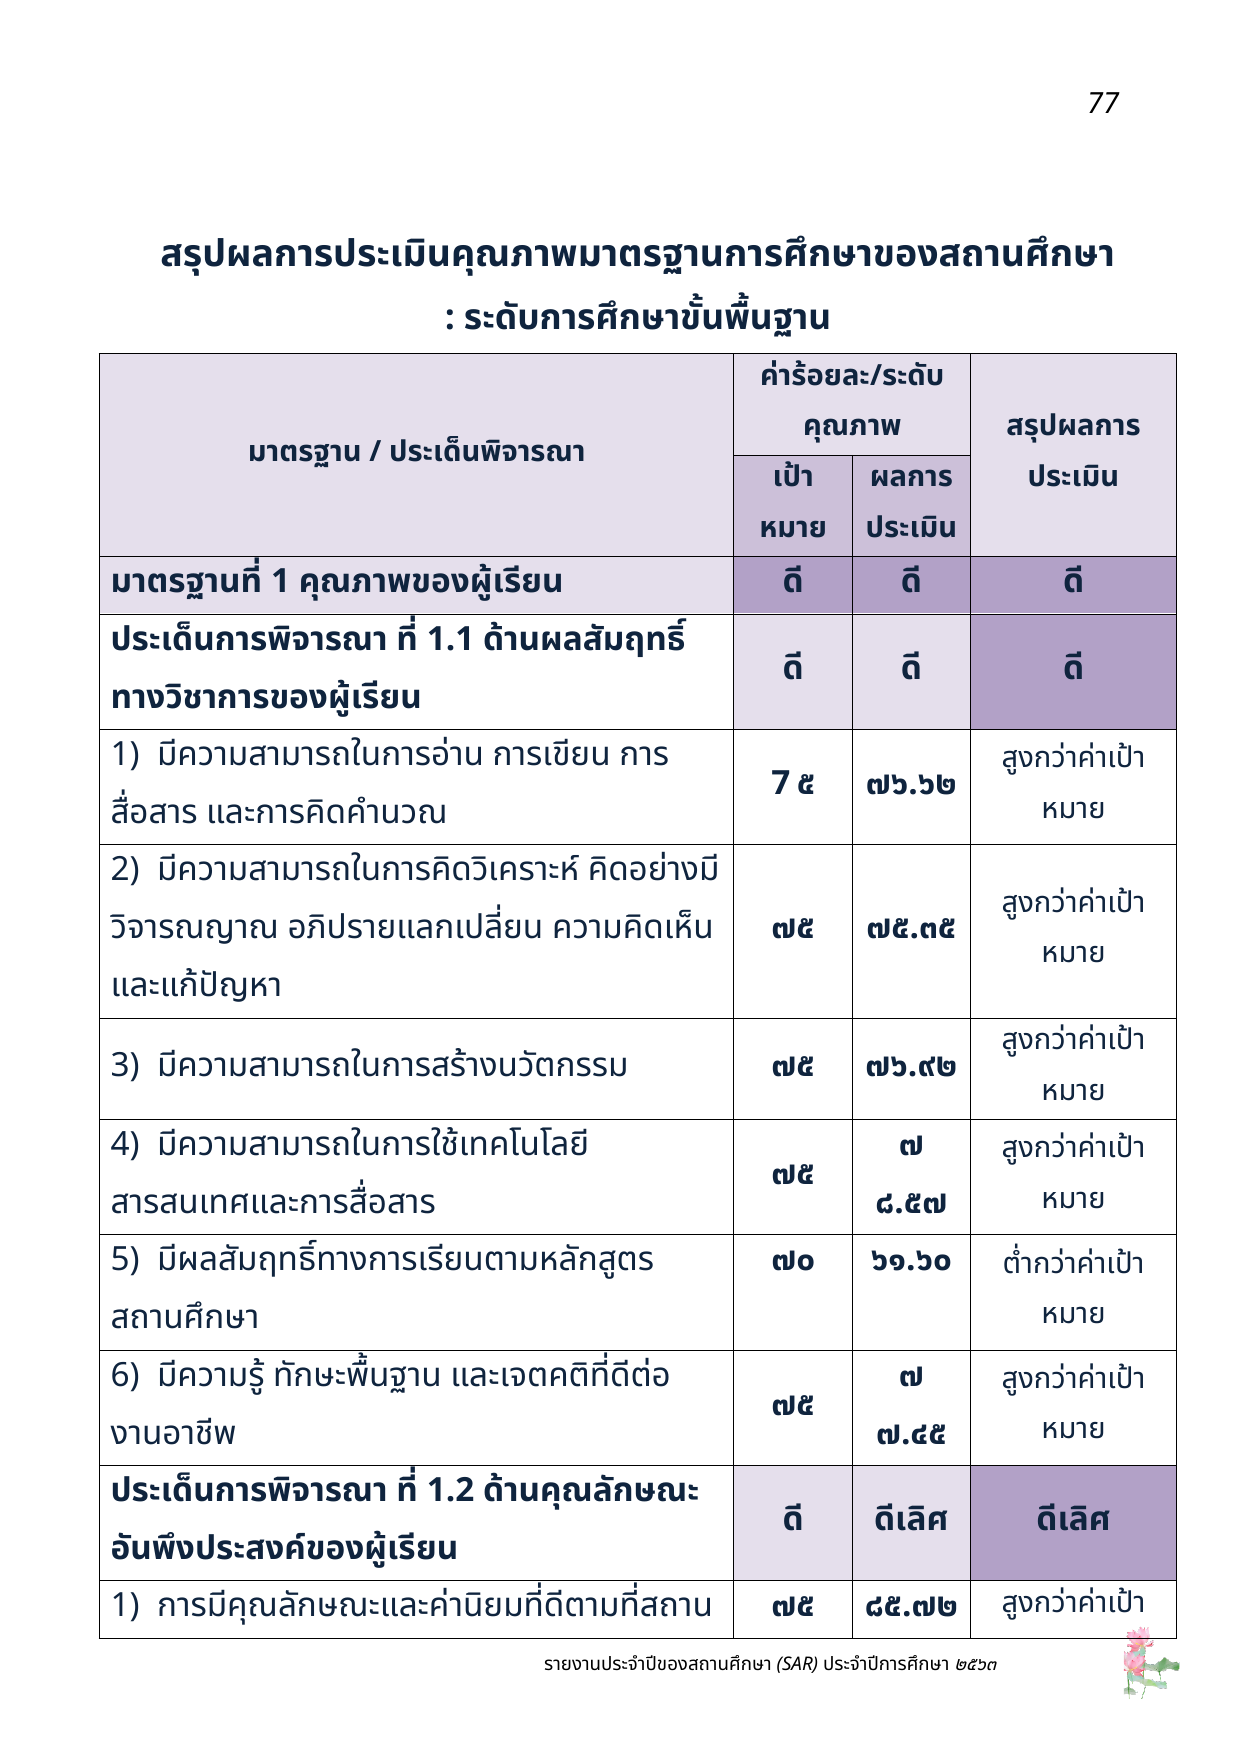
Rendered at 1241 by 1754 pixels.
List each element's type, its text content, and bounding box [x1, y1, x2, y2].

table_cell 3) มีความสามารถในการสร้างนวัตกรรม [100, 1019, 733, 1119]
table_cell ๘๕.๗๒ [853, 1581, 970, 1637]
table_cell สูงกว่าค่าเป้าหมาย [971, 1120, 1176, 1234]
table_cell 4) มีความสามารถในการใช้เทคโนโลยีสารสนเทศและการสื่อสาร [100, 1120, 733, 1234]
table_cell สูงกว่าค่าเป้าหมาย [971, 1581, 1176, 1637]
table_cell ดี [734, 557, 852, 613]
table_cell ๗๕ [734, 1120, 852, 1234]
table_cell ๗๖.๙๒ [853, 1019, 970, 1119]
table_cell ดี [853, 615, 970, 729]
table_cell ดีเลิศ [853, 1466, 970, 1580]
table_cell ๗๕.๓๕ [853, 845, 970, 1017]
table_cell สูงกว่าค่าเป้าหมาย [971, 1019, 1176, 1119]
table_cell ๗๘.๕๗ [853, 1120, 970, 1234]
table_cell ดี [734, 1466, 852, 1580]
table_cell ต่ำกว่าค่าเป้าหมาย [971, 1235, 1176, 1349]
table_cell ๗๕ [734, 1019, 852, 1119]
table_cell 2) มีความสามารถในการคิดวิเคราะห์ คิดอย่างมีวิจารณญาณ อภิปรายแลกเปลี่ยน ความคิดเห็น และแก้ปัญหา [100, 845, 733, 1017]
table_cell ๗๕ [734, 1351, 852, 1465]
table_cell ประเด็นการพิจารณา ที่ 1.2 ด้านคุณลักษณะอันพึงประสงค์ของผู้เรียน [100, 1466, 733, 1580]
text สรุปผลการประเมินคุณภาพมาตรฐานการศึกษาของสถานศึกษา : ระดับการศึกษาขั้นพื้นฐาน [153, 226, 1122, 345]
table_cell เป้าหมาย [734, 456, 852, 556]
table_header มาตรฐาน / ประเด็นพิจารณา [100, 354, 733, 556]
table_cell ดี [734, 615, 852, 729]
table_cell มาตรฐานที่ 1 คุณภาพของผู้เรียน [100, 557, 733, 613]
table_cell ดี [971, 557, 1176, 613]
table_cell ผลการประเมิน [853, 456, 970, 556]
table_cell ๗๖.๖๒ [853, 730, 970, 844]
table_header ค่าร้อยละ/ระดับคุณภาพ [734, 354, 970, 455]
table_cell สูงกว่าค่าเป้าหมาย [971, 730, 1176, 844]
table_cell สูงกว่าค่าเป้าหมาย [971, 1351, 1176, 1465]
table_cell ๗๐ [734, 1235, 852, 1349]
table_cell 7๕ [734, 730, 852, 844]
table_cell 6) มีความรู้ ทักษะพื้นฐาน และเจตคติที่ดีต่องานอาชีพ [100, 1351, 733, 1465]
table_cell สูงกว่าค่าเป้าหมาย [971, 845, 1176, 1017]
table_cell 5) มีผลสัมฤทธิ์ทางการเรียนตามหลักสูตรสถานศึกษา [100, 1235, 733, 1349]
table_cell ๖๑.๖๐ [853, 1235, 970, 1349]
table_cell ประเด็นการพิจารณา ที่ 1.1 ด้านผลสัมฤทธิ์ทางวิชาการของผู้เรียน [100, 615, 733, 729]
table_cell ๗๕ [734, 845, 852, 1017]
table_cell ดี [853, 557, 970, 613]
table_cell ๗๕ [734, 1581, 852, 1637]
picture [1123, 1614, 1209, 1699]
table_cell ๗๗.๔๕ [853, 1351, 970, 1465]
table_cell 1) มีความสามารถในการอ่าน การเขียน การสื่อสาร และการคิดคำนวณ [100, 730, 733, 844]
table_cell ดี [971, 615, 1176, 729]
table_header สรุปผลการประเมิน [971, 354, 1176, 556]
table_cell ดีเลิศ [971, 1466, 1176, 1580]
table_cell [100, 1581, 733, 1637]
